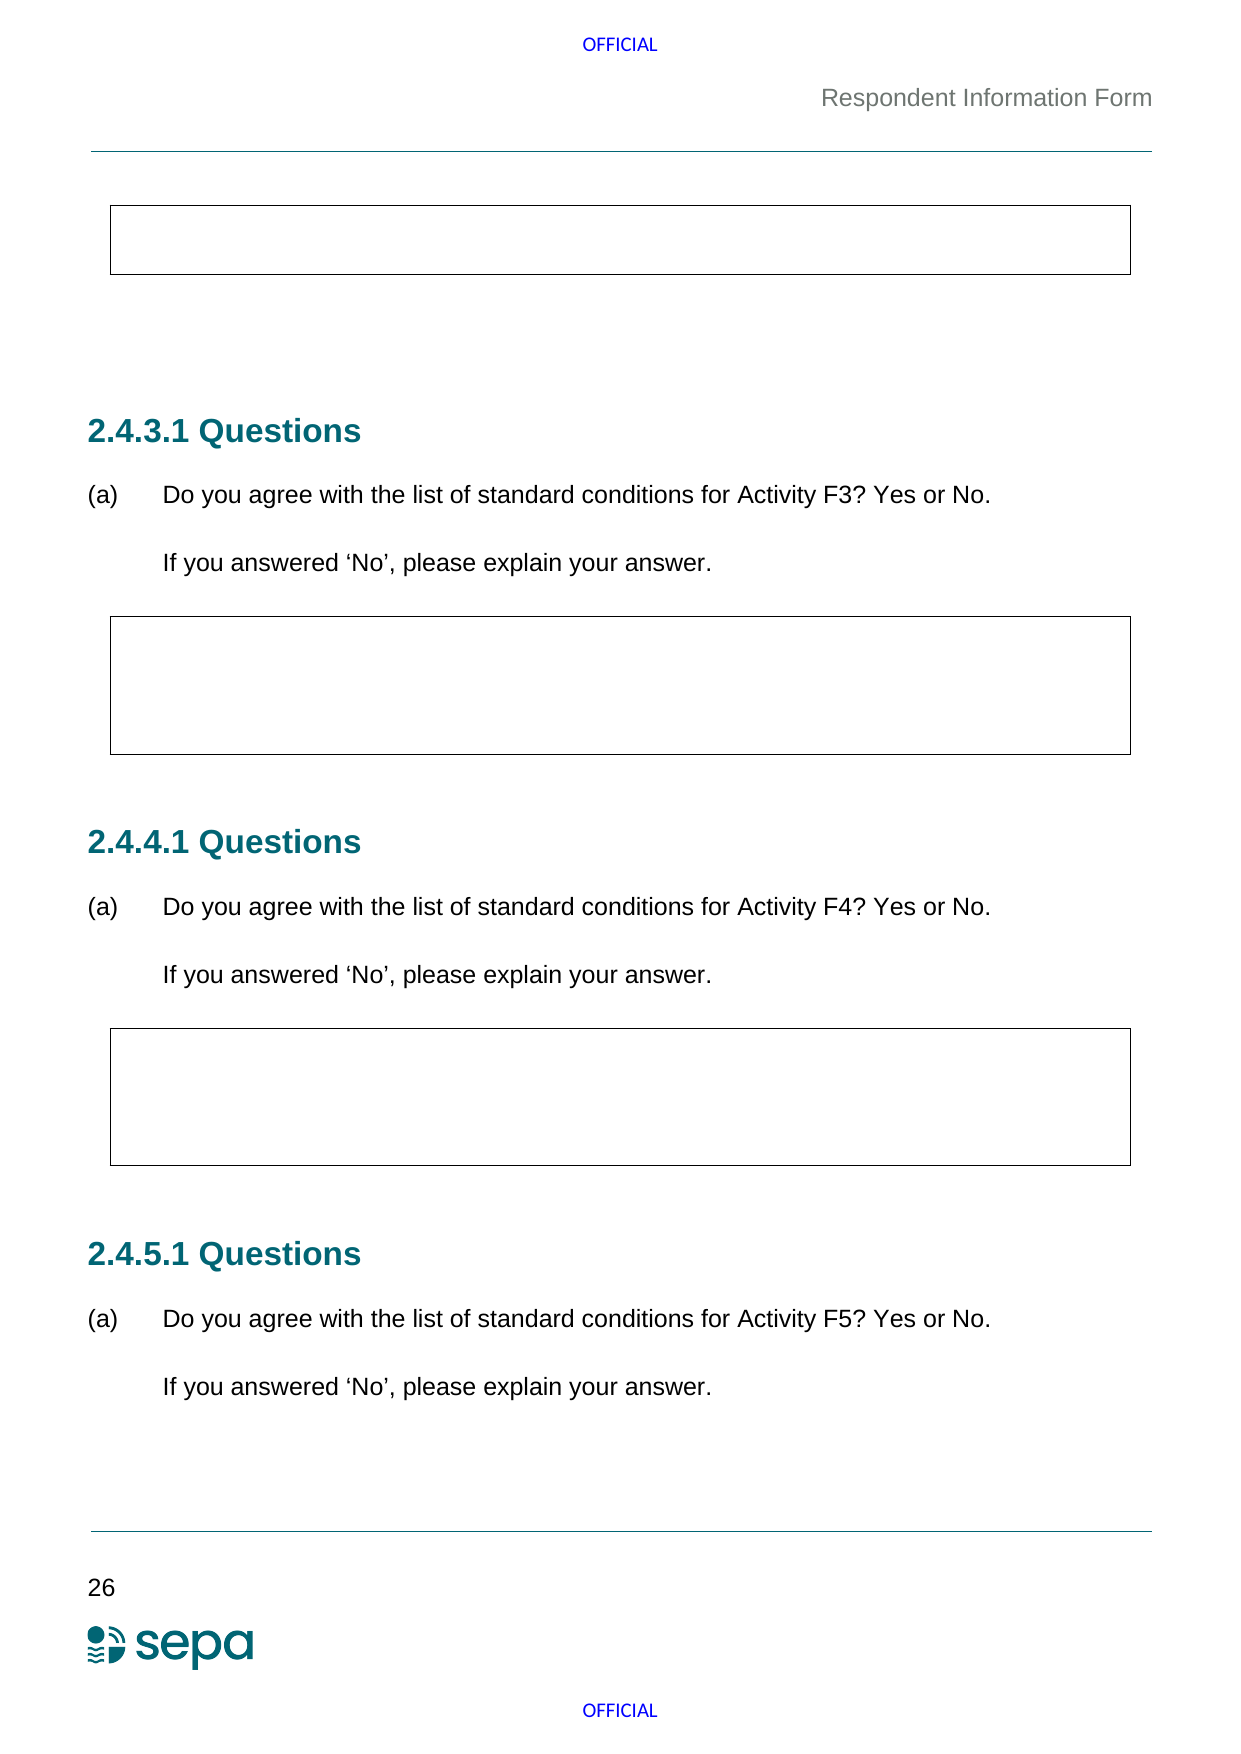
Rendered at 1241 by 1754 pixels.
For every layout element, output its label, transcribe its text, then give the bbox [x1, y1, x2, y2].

subtitle 2.4.3.1 Questions [87, 411, 1153, 449]
subtitle 2.4.4.1 Questions [87, 823, 1153, 861]
text (a) Do you agree with the list of standard conditions for Activity F3? Yes or No. [87, 480, 1153, 509]
text If you answered ‘No’, please explain your answer. [87, 1372, 1153, 1400]
subtitle 2.4.5.1 Questions [87, 1234, 1153, 1273]
text (a) Do you agree with the list of standard conditions for Activity F4? Yes or No. [87, 892, 1153, 921]
text If you answered ‘No’, please explain your answer. [87, 960, 1153, 989]
picture [87, 1626, 253, 1670]
table_header [111, 617, 1130, 753]
text If you answered ‘No’, please explain your answer. [87, 548, 1153, 577]
table_header [111, 1029, 1130, 1165]
table_header [111, 206, 1130, 273]
text (a) Do you agree with the list of standard conditions for Activity F5? Yes or No. [87, 1303, 1153, 1332]
